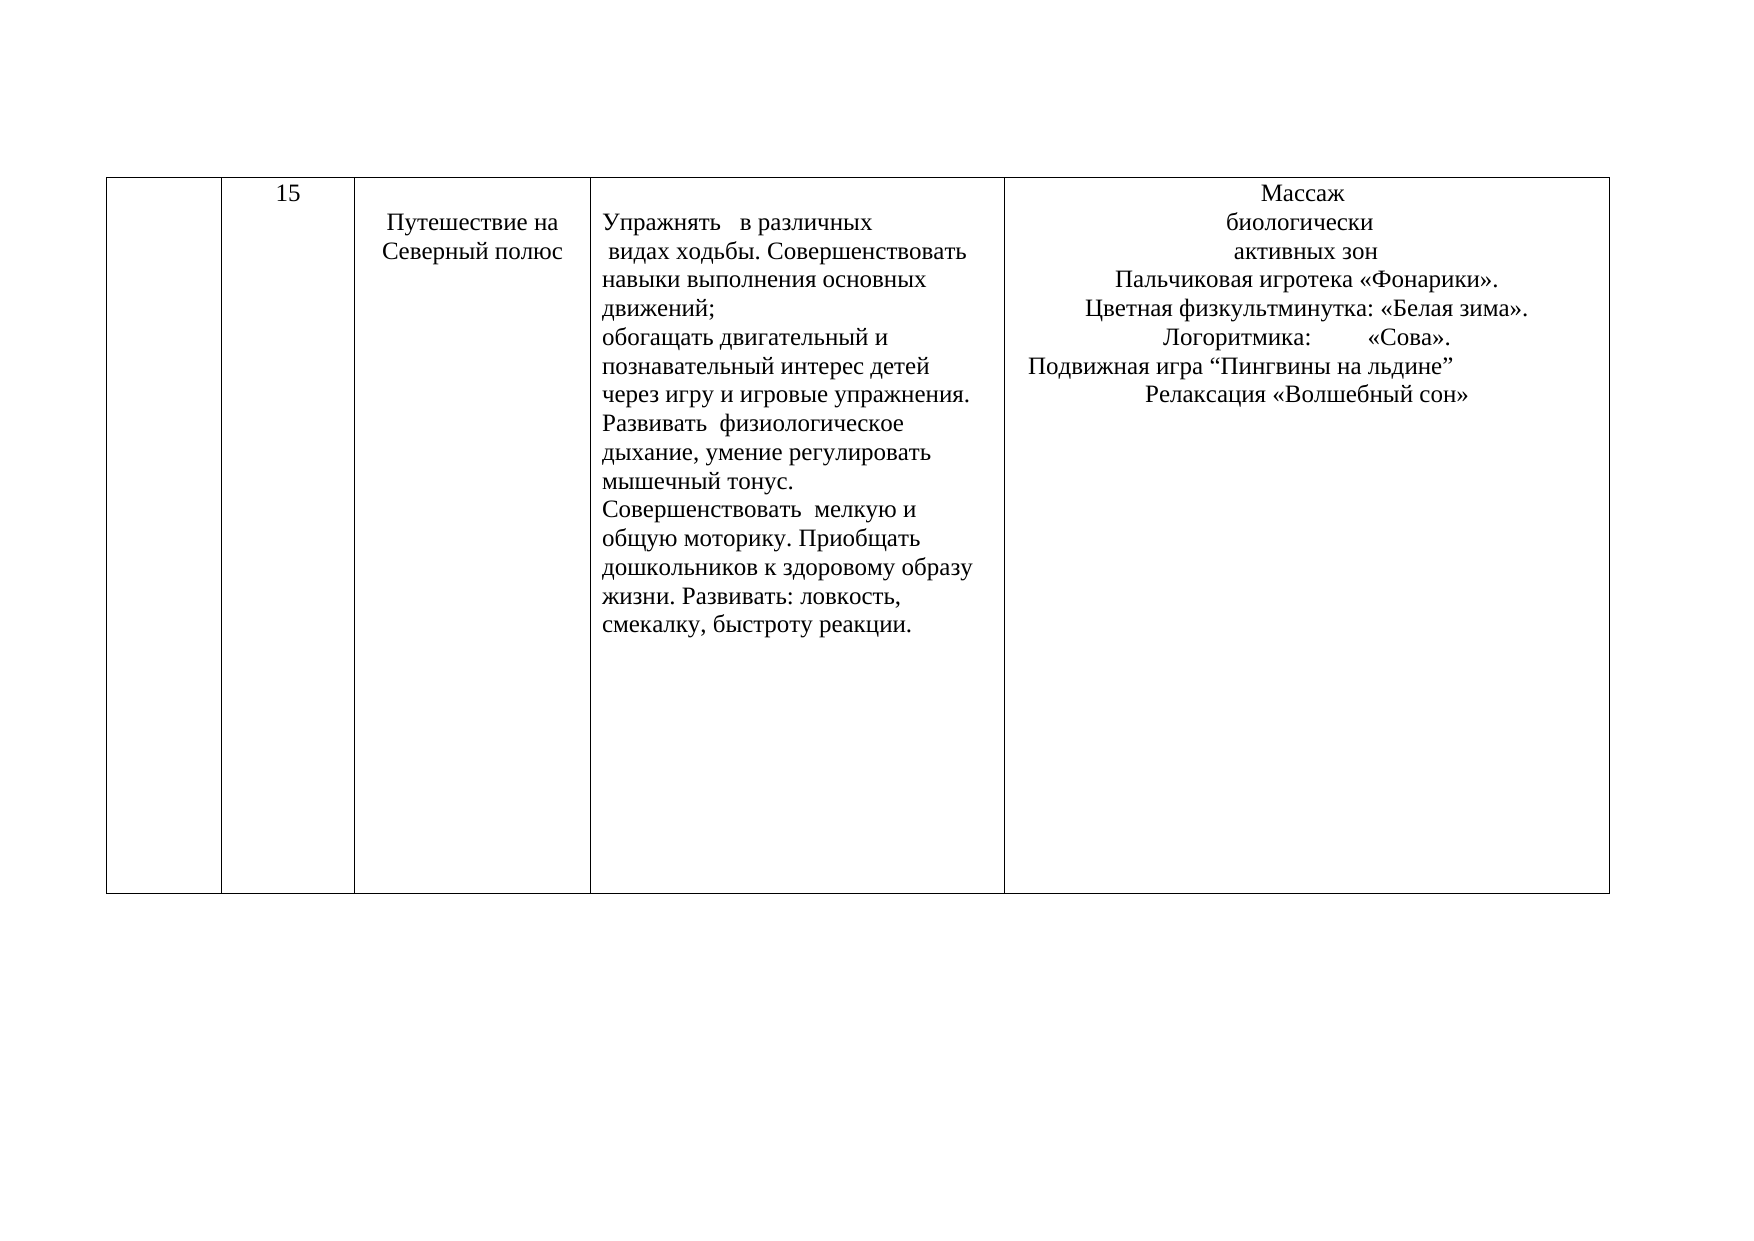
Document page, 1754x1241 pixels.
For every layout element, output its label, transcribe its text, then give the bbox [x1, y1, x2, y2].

table_cell Упражнять в различных видах ходьбы. Совершенствовать навыки выполнения основных движений; обогащать двигательный и познавательный интерес детей через игру и игровые упражнения. Развивать физиологическое дыхание, умение регулировать мышечный тонус. Совершенствовать мелкую и общую моторику. Приобщать дошкольников к здоровому образу жизни. Развивать: ловкость, смекалку, быстроту реакции. [591, 178, 1004, 893]
table_cell [107, 178, 221, 893]
table_cell 15 [222, 178, 354, 893]
table_cell Массаж биологически активных зон Пальчиковая игротека «Фонарики». Цветная физкультминутка: «Белая зима». Логоритмика: «Сова». Подвижная игра “Пингвины на льдине” Релаксация «Волшебный сон» [1005, 178, 1609, 893]
table_cell Путешествие на Северный полюс [355, 178, 590, 893]
